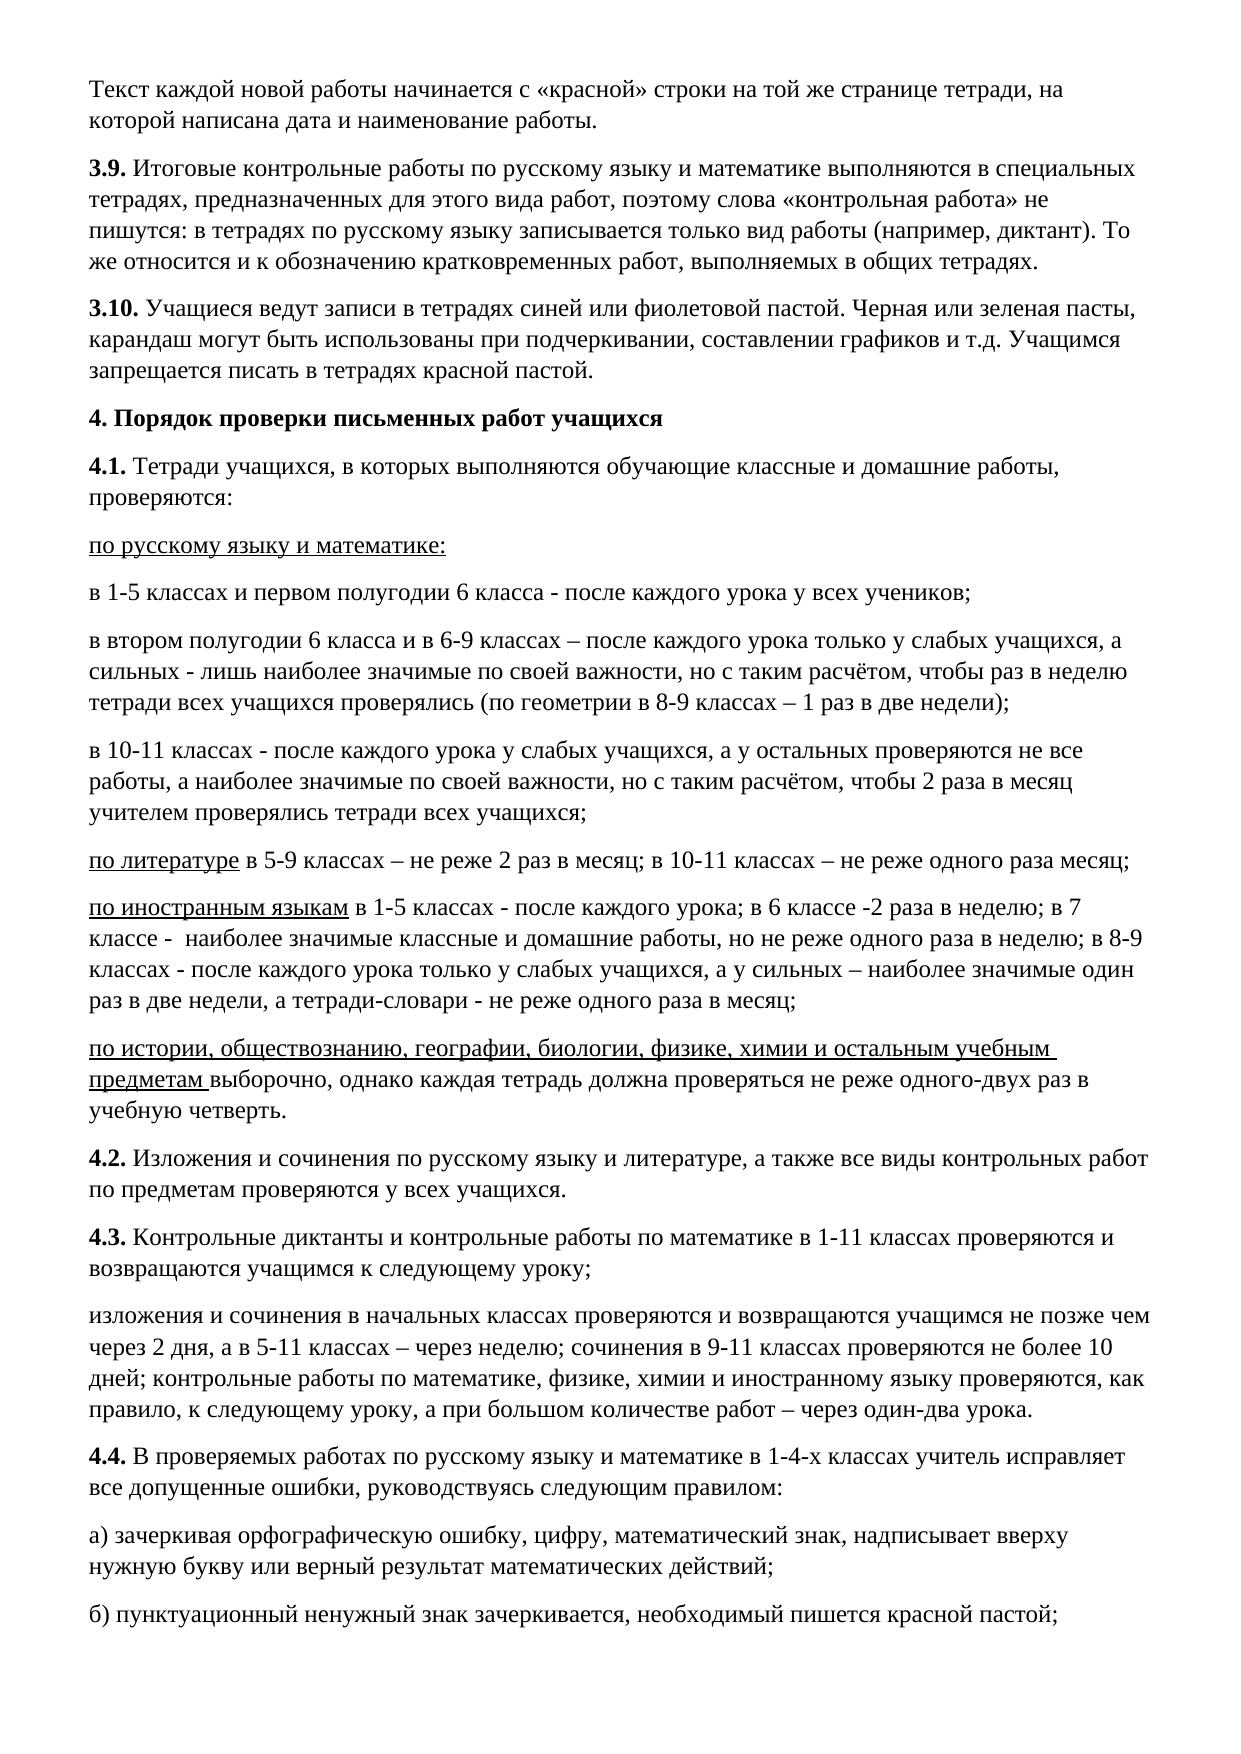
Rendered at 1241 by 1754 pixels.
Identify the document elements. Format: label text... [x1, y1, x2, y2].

text по истории, обществознанию, географии, биологии, физике, химии и остальным учебным предметам выборочно, однако каждая тетрадь должна проверяться не реже одного-двух раз в учебную четверть. [89, 1033, 1152, 1124]
text в 10-11 классах - после каждого урока у слабых учащихся, а у остальных проверяются не все работы, а наиболее значимые по своей важности, но с таким расчётом, чтобы 2 раза в месяц учителем проверялись тетради всех учащихся; [89, 735, 1152, 826]
text по русскому языку и математике: [89, 530, 1152, 558]
text в 1-5 классах и первом полугодии 6 класса - после каждого урока у всех учеников; [89, 577, 1152, 606]
text 4.2. Изложения и сочинения по русскому языку и литературе, а также все виды контрольных работ по предметам проверяются у всех учащихся. [89, 1143, 1152, 1203]
text в втором полугодии 6 класса и в 6-9 классах – после каждого урока только у слабых учащихся, а сильных - лишь наиболее значимые по своей важности, но с таким расчётом, чтобы раз в неделю тетради всех учащихся проверялись (по геометрии в 8-9 классах – 1 раз в две недели); [89, 625, 1152, 716]
text 4.3. Контрольные диктанты и контрольные работы по математике в 1-11 классах проверяются и возвращаются учащимся к следующему уроку; [89, 1222, 1152, 1282]
text б) пунктуационный ненужный знак зачеркивается, необходимый пишется красной пастой; [89, 1599, 1152, 1628]
text изложения и сочинения в начальных классах проверяются и возвращаются учащимся не позже чем через 2 дня, а в 5-11 классах – через неделю; сочинения в 9-11 классах проверяются не более 10 дней; контрольные работы по математике, физике, химии и иностранному языку проверяются, как правило, к следующему уроку, а при большом количестве работ – через один-два урока. [89, 1301, 1152, 1422]
text 3.10. Учащиеся ведут записи в тетрадях синей или фиолетовой пастой. Черная или зеленая пасты, карандаш могут быть использованы при подчеркивании, составлении графиков и т.д. Учащимся запрещается писать в тетрадях красной пастой. [89, 293, 1152, 384]
text Текст каждой новой работы начинается с «красной» строки на той же странице тетради, на которой написана дата и наименование работы. [89, 74, 1152, 134]
text 4.1. Тетради учащихся, в которых выполняются обучающие классные и домашние работы, проверяются: [89, 451, 1152, 511]
text по иностранным языкам в 1-5 классах - после каждого урока; в 6 классе -2 раза в неделю; в 7 классе - наиболее значимые классные и домашние работы, но не реже одного раза в неделю; в 8-9 классах - после каждого урока только у слабых учащихся, а у сильных – наиболее значимые один раз в две недели, а тетради-словари - не реже одного раза в месяц; [89, 892, 1152, 1014]
text 4.4. В проверяемых работах по русскому языку и математике в 1-4-х классах учитель исправляет все допущенные ошибки, руководствуясь следующим правилом: [89, 1441, 1152, 1501]
text 4. Порядок проверки письменных работ учащихся [89, 403, 1152, 432]
text по литературе в 5-9 классах – не реже 2 раз в месяц; в 10-11 классах – не реже одного раза месяц; [89, 845, 1152, 873]
text 3.9. Итоговые контрольные работы по русскому языку и математике выполняются в специальных тетрадях, предназначенных для этого вида работ, поэтому слова «контрольная работа» не пишутся: в тетрадях по русскому языку записывается только вид работы (например, диктант). То же относится и к обозначению кратковременных работ, выполняемых в общих тетрадях. [89, 153, 1152, 274]
text а) зачеркивая орфографическую ошибку, цифру, математический знак, надписывает вверху нужную букву или верный результат математических действий; [89, 1520, 1152, 1580]
